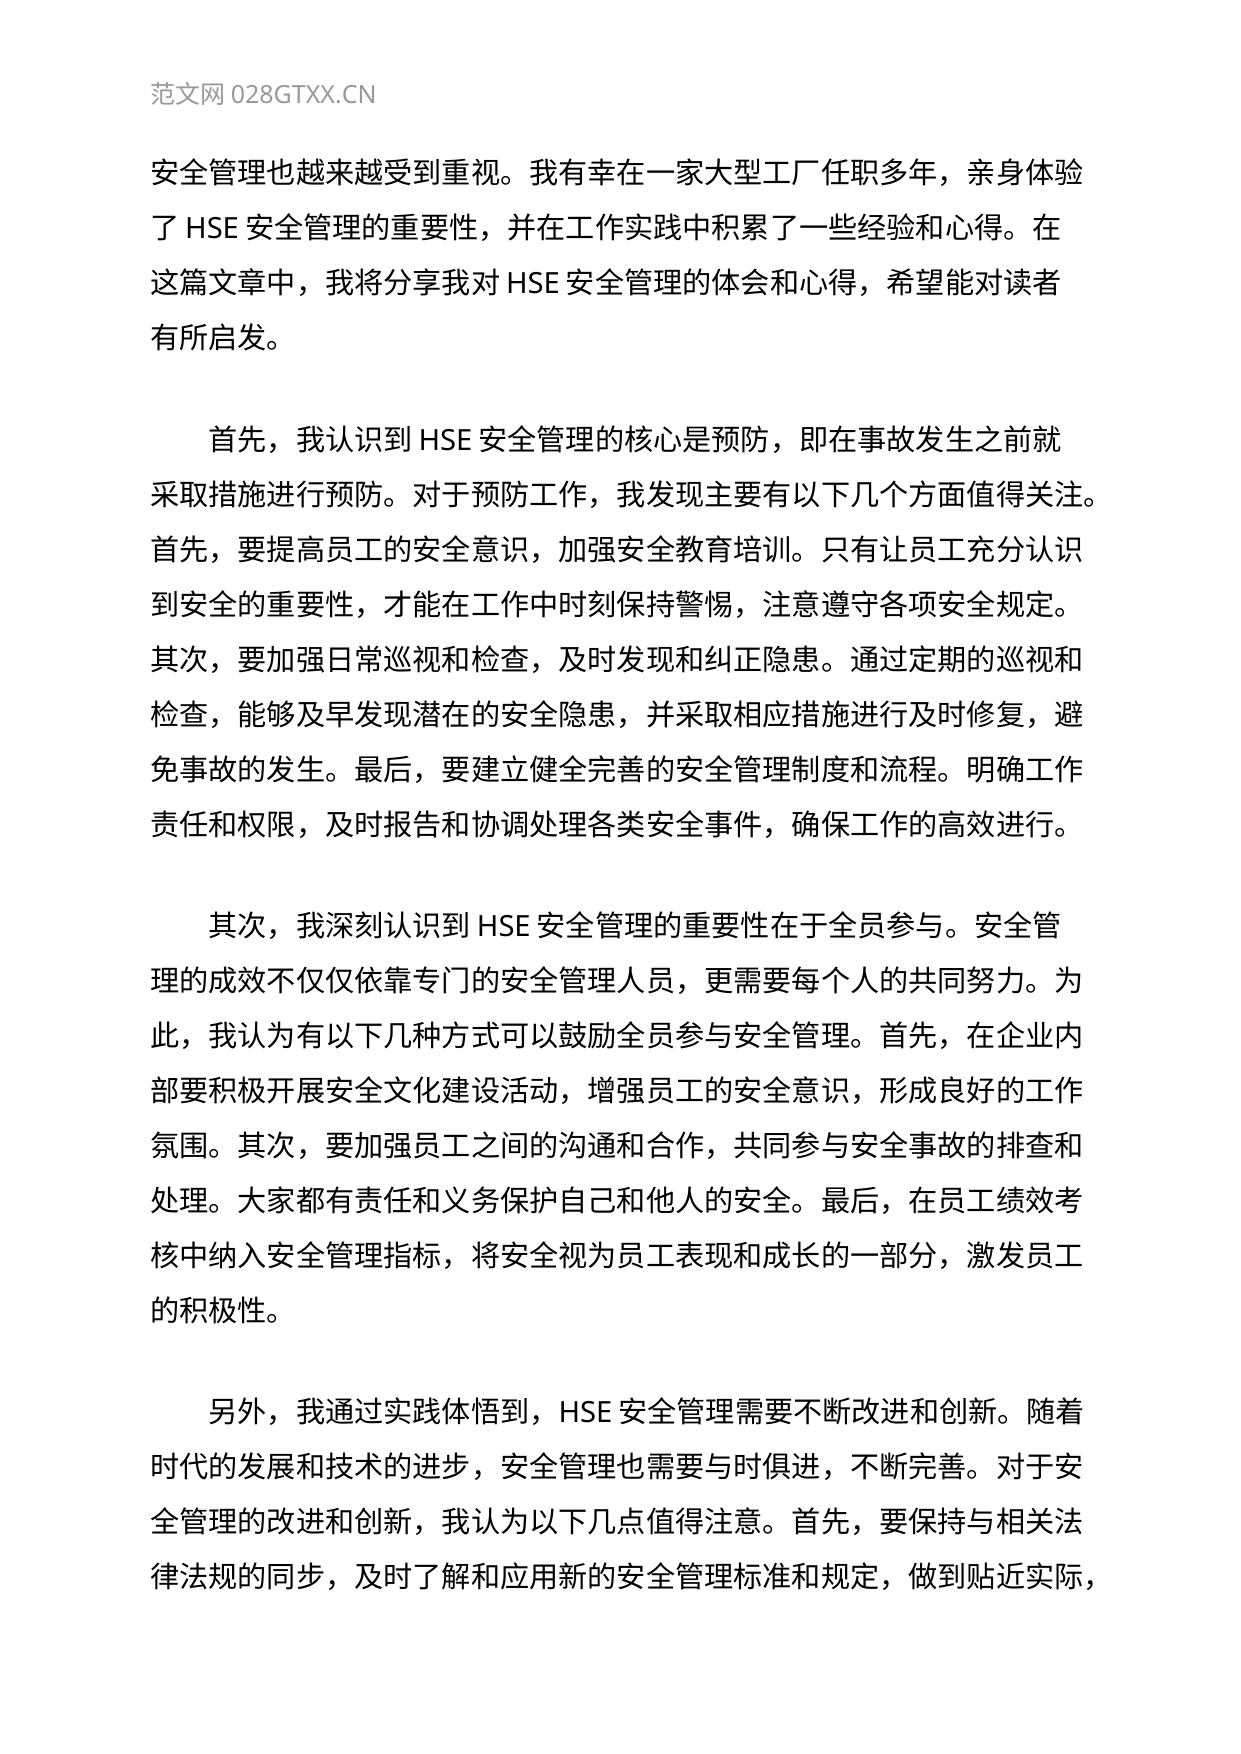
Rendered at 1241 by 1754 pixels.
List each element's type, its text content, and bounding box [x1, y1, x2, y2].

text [150, 150, 1090, 357]
text 其次，我深刻认识到HSE安全管理的重要性在于全员参与。安全管理的成效不仅仅依靠专门的安全管理人员，更需要每个人的共同努力。为此，我认为有以下几种方式可以鼓励全员参与安全管理。首先，在企业内部要积极开展安全文化建设活动，增强员工的安全意识，形成良好的工作氛围。其次，要加强员工之间的沟通和合作，共同参与安全事故的排查和处理。大家都有责任和义务保护自己和他人的安全。最后，在员工绩效考核中纳入安全管理指标，将安全视为员工表现和成长的一部分，激发员工的积极性。 [150, 903, 1090, 1329]
text 首先，我认识到HSE安全管理的核心是预防，即在事故发生之前就采取措施进行预防。对于预防工作，我发现主要有以下几个方面值得关注。首先，要提高员工的安全意识，加强安全教育培训。只有让员工充分认识到安全的重要性，才能在工作中时刻保持警惕，注意遵守各项安全规定。其次，要加强日常巡视和检查，及时发现和纠正隐患。通过定期的巡视和检查，能够及早发现潜在的安全隐患，并采取相应措施进行及时修复，避免事故的发生。最后，要建立健全完善的安全管理制度和流程。明确工作责任和权限，及时报告和协调处理各类安全事件，确保工作的高效进行。 [150, 417, 1090, 843]
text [150, 1389, 1090, 1596]
